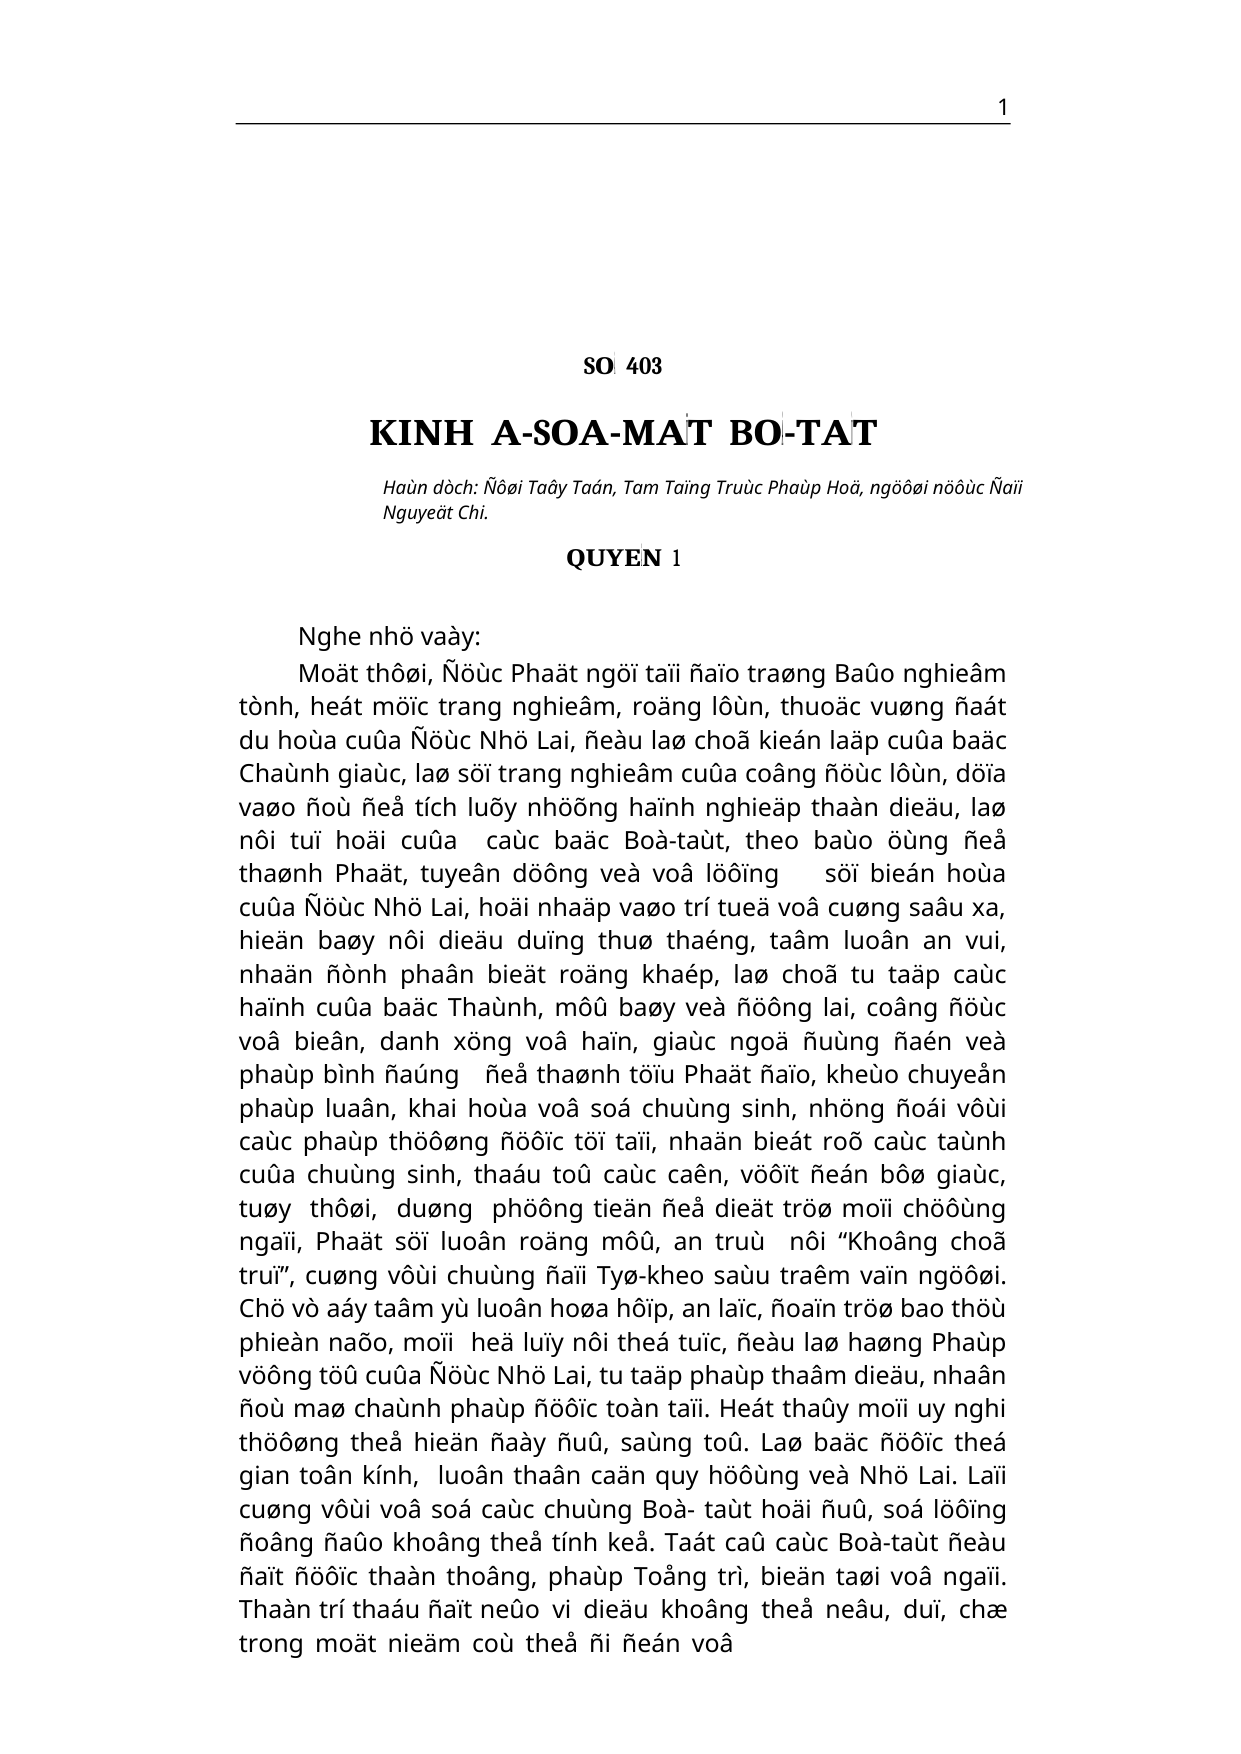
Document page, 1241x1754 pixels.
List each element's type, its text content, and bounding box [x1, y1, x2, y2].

text Haùn dòch: Ñôøi Taây Taán, Tam Taïng Truùc Phaùp Hoä, ngöôøi nöôùc Ñaïi Nguyeät Chi. [383, 474, 1065, 525]
text QUYEÅN 1 [360, 544, 886, 573]
text SOÁ 403 [360, 352, 886, 381]
text Moät thôøi, Ñöùc Phaät ngöï taïi ñaïo traøng Baûo nghieâm tònh, heát möïc trang nghieâm, roäng lôùn, thuoäc vuøng ñaát du hoùa cuûa Ñöùc Nhö Lai, ñeàu laø choã kieán laäp cuûa baäc Chaùnh giaùc, laø söï trang nghieâm cuûa coâng ñöùc lôùn, döïa vaøo ñoù ñeå tích luõy nhöõng haïnh nghieäp thaàn dieäu, laø nôi tuï hoäi cuûa caùc baäc Boà-taùt, theo baùo öùng ñeå thaønh Phaät, tuyeân döông veà voâ löôïng söï bieán hoùa cuûa Ñöùc Nhö Lai, hoäi nhaäp vaøo trí tueä voâ cuøng saâu xa, hieän baøy nôi dieäu duïng thuø thaéng, taâm luoân an vui, nhaän ñònh phaân bieät roäng khaép, laø choã tu taäp caùc haïnh cuûa baäc Thaùnh, môû baøy veà ñöông lai, coâng ñöùc voâ bieân, danh xöng voâ haïn, giaùc ngoä ñuùng ñaén veà phaùp bình ñaúng ñeå thaønh töïu Phaät ñaïo, kheùo chuyeån phaùp luaân, khai hoùa voâ soá chuùng sinh, nhöng ñoái vôùi caùc phaùp thöôøng ñöôïc töï taïi, nhaän bieát roõ caùc taùnh cuûa chuùng sinh, thaáu toû caùc caên, vöôït ñeán bôø giaùc, tuøy thôøi, duøng phöông tieän ñeå dieät tröø moïi chöôùng ngaïi, Phaät söï luoân roäng môû, an truù nôi “Khoâng choã truï”, cuøng vôùi chuùng ñaïi Tyø-kheo saùu traêm vaïn ngöôøi. Chö vò aáy taâm yù luoân hoøa hôïp, an laïc, ñoaïn tröø bao thöù phieàn naõo, moïi heä luïy nôi theá tuïc, ñeàu laø haøng Phaùp vöông töû cuûa Ñöùc Nhö Lai, tu taäp phaùp thaâm dieäu, nhaân ñoù maø chaùnh phaùp ñöôïc toàn taïi. Heát thaûy moïi uy nghi thöôøng theå hieän ñaày ñuû, saùng toû. Laø baäc ñöôïc theá gian toân kính, luoân thaân caän quy höôùng veà Nhö Lai. Laïi cuøng vôùi voâ soá caùc chuùng Boà- taùt hoäi ñuû, soá löôïng ñoâng ñaûo khoâng theå tính keå. Taát caû caùc Boà-taùt ñeàu ñaït ñöôïc thaàn thoâng, phaùp Toång trì, bieän taøi voâ ngaïi. Thaàn trí thaáu ñaït neûo vi dieäu khoâng theå neâu, duï, chæ trong moät nieäm coù theå ñi ñeán voâ [239, 656, 1008, 1659]
text Nghe nhö vaày: [298, 619, 1065, 653]
title KINH A-SOA-MAÏT BOÀ-TAÙT [360, 412, 886, 455]
